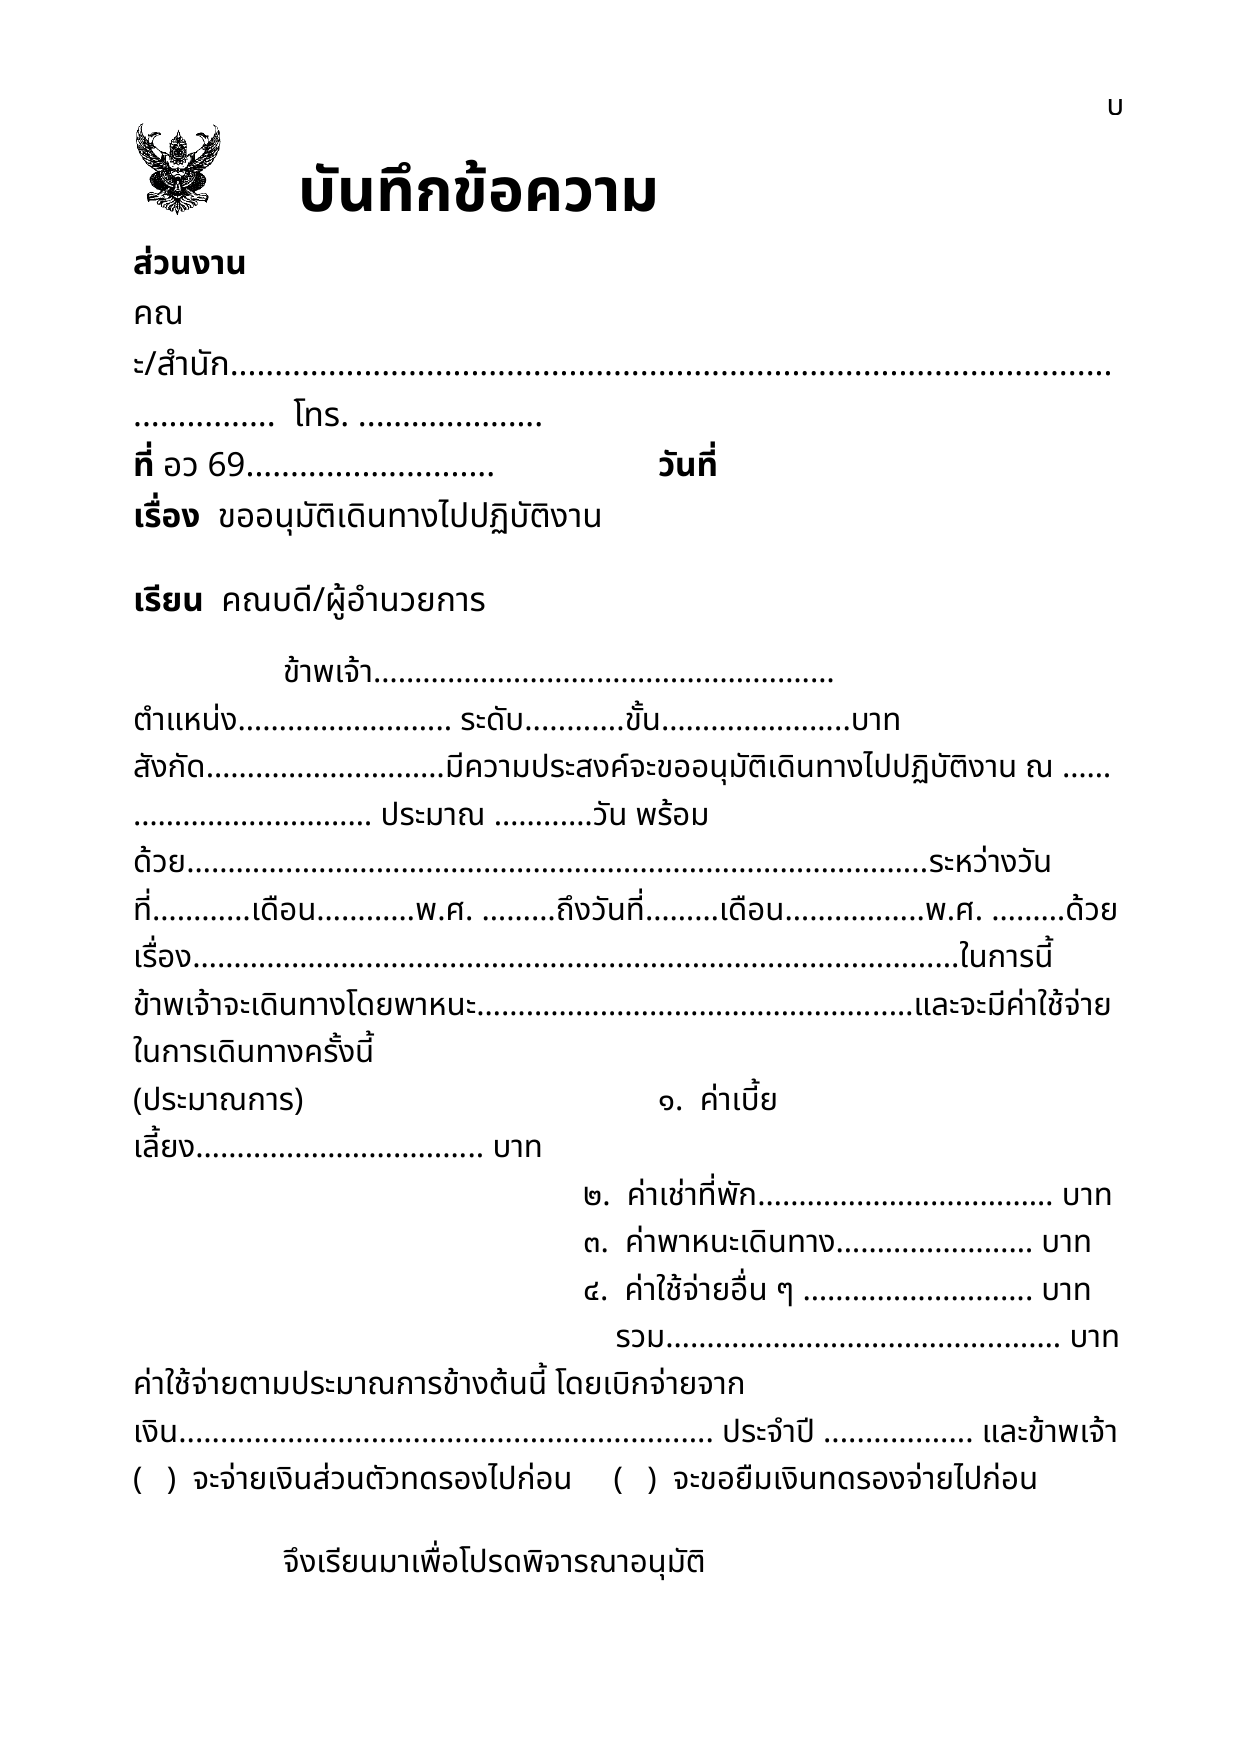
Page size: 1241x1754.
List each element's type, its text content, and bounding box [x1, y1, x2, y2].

text ข้าพเจ้า……………………….…………………….…ตำแหน่ง…………………….. ระดับ............ขั้น…………………..บาท สังกัด………………..………มีความประสงค์จะขออนุมัติเดินทางไปปฏิบัติงาน ณ …………………..………… ประมาณ ……...…วัน พร้อมด้วย…………..…………….…………………………………………………...ระหว่างวันที่…………เดือน…………พ.ศ. ………ถึงวันที่………เดือน……………..พ.ศ. ………ด้วยเรื่อง………………….......................................................................ในการนี้ ข้าพเจ้าจะเดินทางโดยพาหนะ…………………………………………..…และจะมีค่าใช้จ่ายในการเดินทางครั้งนี้ [133, 649, 1122, 1077]
text เรื่อง ขออนุมัติเดินทางไปปฏิบัติงาน [133, 492, 1122, 542]
picture [112, 107, 242, 225]
text ที่ อว 69............................ วันที่ [133, 441, 1122, 492]
text จึงเรียนมาเพื่อโปรดพิจารณาอนุมัติ [133, 1539, 1122, 1586]
text ๒. ค่าเช่าที่พัก……………………………… บาท [133, 1172, 1122, 1219]
text ๓. ค่าพาหนะเดินทาง…………………… บาท [133, 1219, 1122, 1267]
text ๔. ค่าใช้จ่ายอื่น ๆ ………………………. บาท [133, 1267, 1122, 1314]
text ค่าใช้จ่ายตามประมาณการข้างต้นนี้ โดยเบิกจ่ายจากเงิน................................................................ ประจำปี .................. และข้าพเจ้า ( ) จะจ่ายเงินส่วนตัวทดรองไปก่อน ( ) จะขอยืมเงินทดรองจ่ายไปก่อน [133, 1362, 1122, 1504]
text ส่วนงาน คณะ/สำนัก................................................................................................................... โทร. ..………..….…. [133, 239, 1122, 441]
text รวม…………………………………..……. บาท [133, 1314, 1122, 1362]
text (ประมาณการ) ๑. ค่าเบี้ยเลี้ยง…………………………….. บาท [133, 1077, 1122, 1172]
text เรียน คณบดี/ผู้อำนวยการ [133, 576, 1122, 627]
